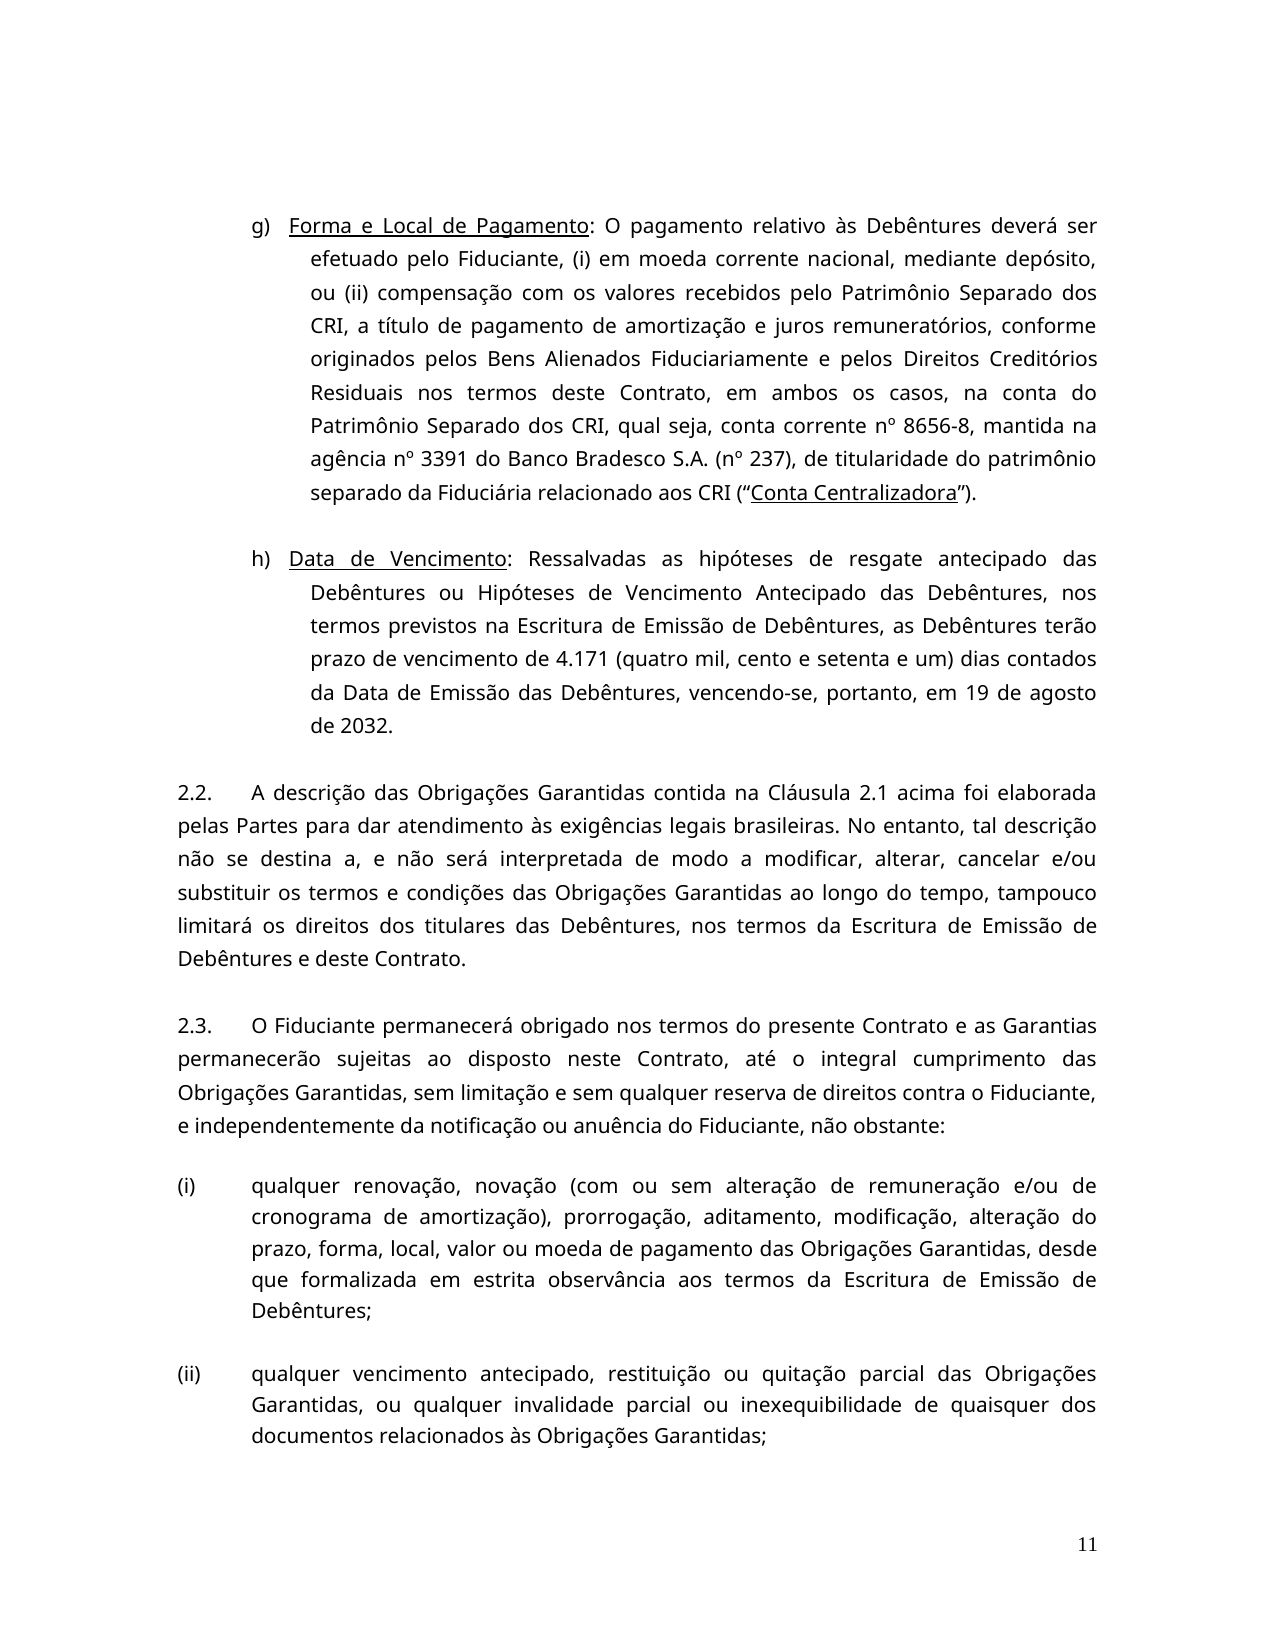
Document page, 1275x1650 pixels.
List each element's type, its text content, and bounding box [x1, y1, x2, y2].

list qualquer renovação, novação (com ou sem alteração de remuneração e/ou de cronograma de amortização), prorrogação, aditamento, modificação, alteração do prazo, forma, local, valor ou moeda de pagamento das Obrigações Garantidas, desde que formalizada em estrita observância aos termos da Escritura de Emissão de Debêntures; [177, 1168, 1098, 1325]
list A descrição das Obrigações Garantidas contida na Cláusula 2.1 acima foi elaborada pelas Partes para dar atendimento às exigências legais brasileiras. No entanto, tal descrição não se destina a, e não será interpretada de modo a modificar, alterar, cancelar e/ou substituir os termos e condições das Obrigações Garantidas ao longo do tempo, tampouco limitará os direitos dos titulares das Debêntures, nos termos da Escritura de Emissão de Debêntures e deste Contrato. [177, 773, 1098, 973]
list qualquer vencimento antecipado, restituição ou quitação parcial das Obrigações Garantidas, ou qualquer invalidade parcial ou inexequibilidade de quaisquer dos documentos relacionados às Obrigações Garantidas; [177, 1356, 1098, 1450]
list Forma e Local de Pagamento: O pagamento relativo às Debêntures deverá ser efetuado pelo Fiduciante, (i) em moeda corrente nacional, mediante depósito, ou (ii) compensação com os valores recebidos pelo Patrimônio Separado dos CRI, a título de pagamento de amortização e juros remuneratórios, conforme originados pelos Bens Alienados Fiduciariamente e pelos Direitos Creditórios Residuais nos termos deste Contrato, em ambos os casos, na conta do Patrimônio Separado dos CRI, qual seja, conta corrente nº 8656-8, mantida na agência nº 3391 do Banco Bradesco S.A. (nº 237), de titularidade do patrimônio separado da Fiduciária relacionado aos CRI (“Conta Centralizadora”). [251, 207, 1098, 507]
list O Fiduciante permanecerá obrigado nos termos do presente Contrato e as Garantias permanecerão sujeitas ao disposto neste Contrato, até o integral cumprimento das Obrigações Garantidas, sem limitação e sem qualquer reserva de direitos contra o Fiduciante, e independentemente da notificação ou anuência do Fiduciante, não obstante: [177, 1007, 1098, 1140]
list Data de Vencimento: Ressalvadas as hipóteses de resgate antecipado das Debêntures ou Hipóteses de Vencimento Antecipado das Debêntures, nos termos previstos na Escritura de Emissão de Debêntures, as Debêntures terão prazo de vencimento de 4.171 (quatro mil, cento e setenta e um) dias contados da Data de Emissão das Debêntures, vencendo-se, portanto, em 19 de agosto de 2032. [251, 540, 1098, 740]
